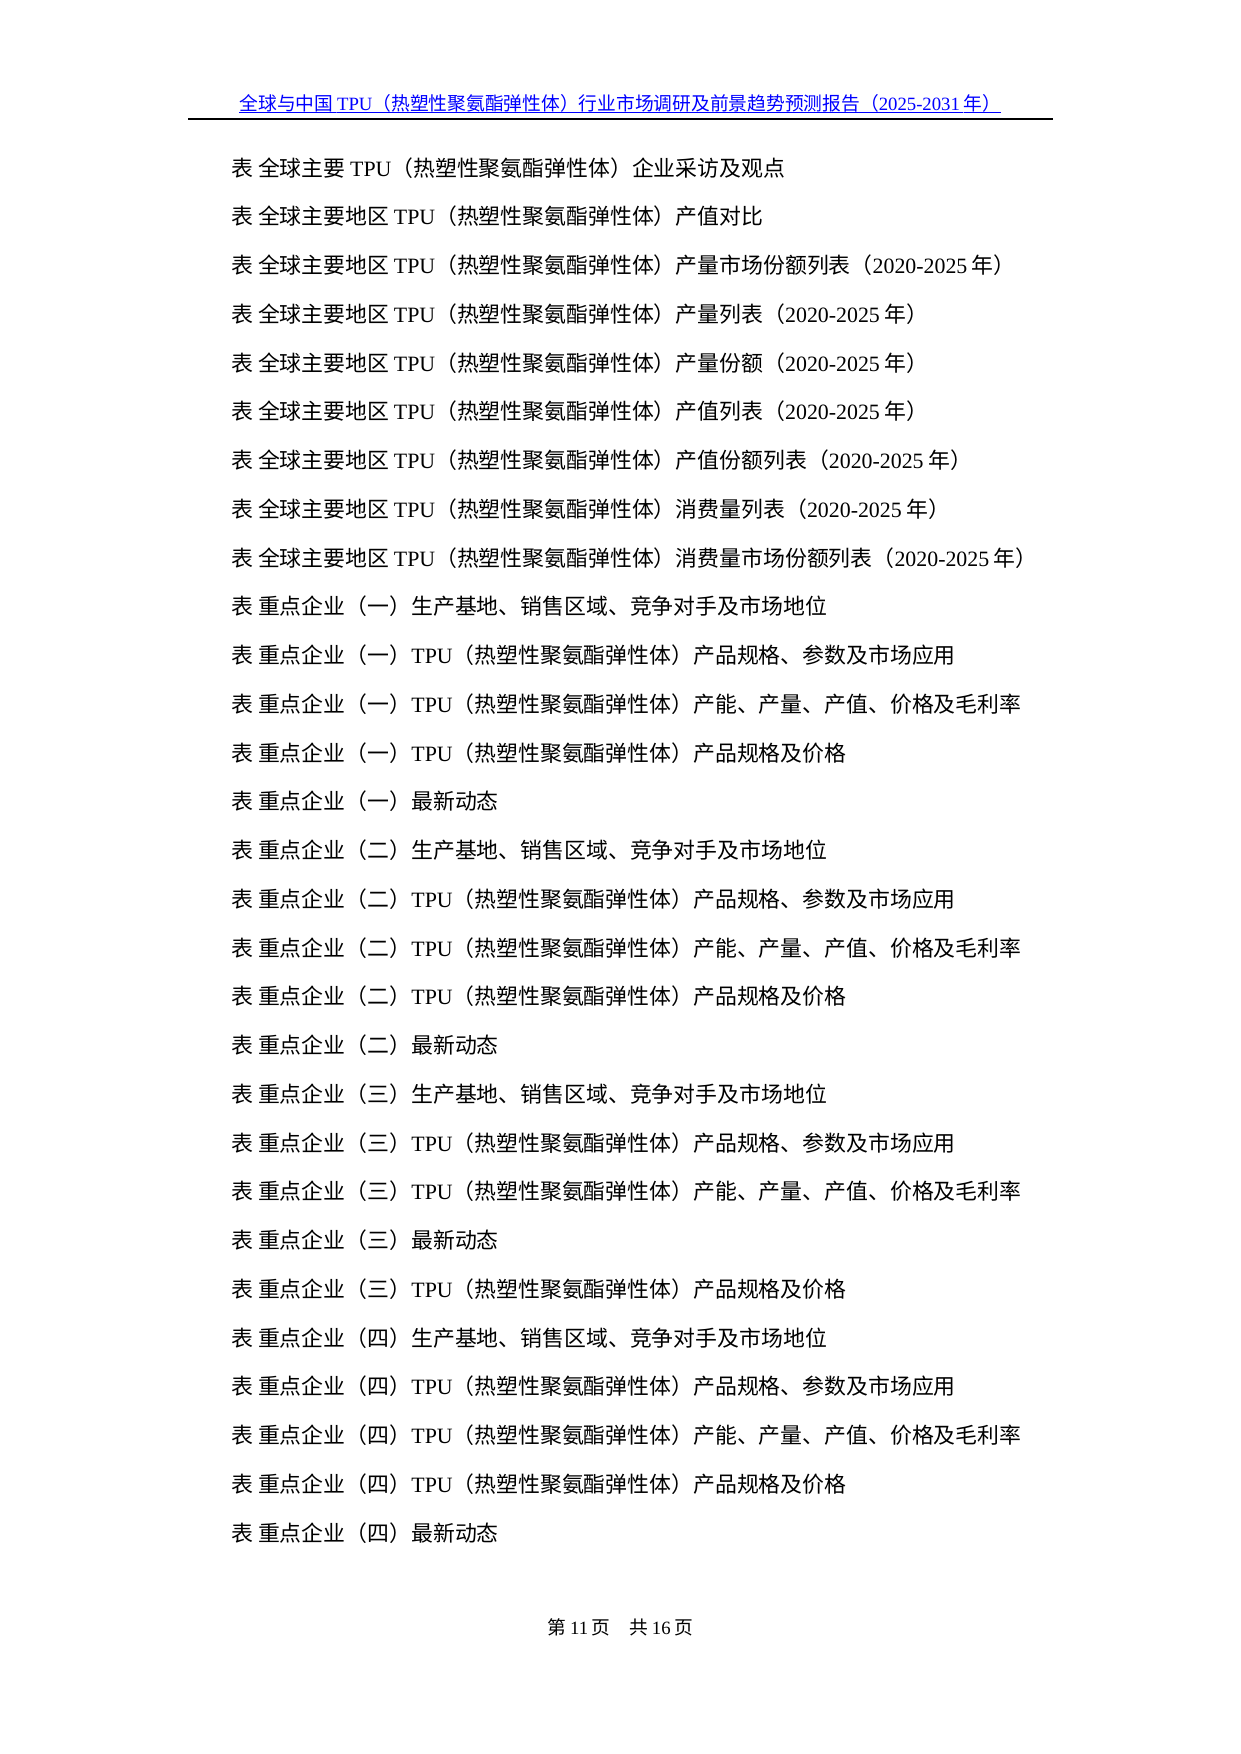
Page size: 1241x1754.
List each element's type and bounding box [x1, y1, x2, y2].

text [187, 150, 1053, 1548]
